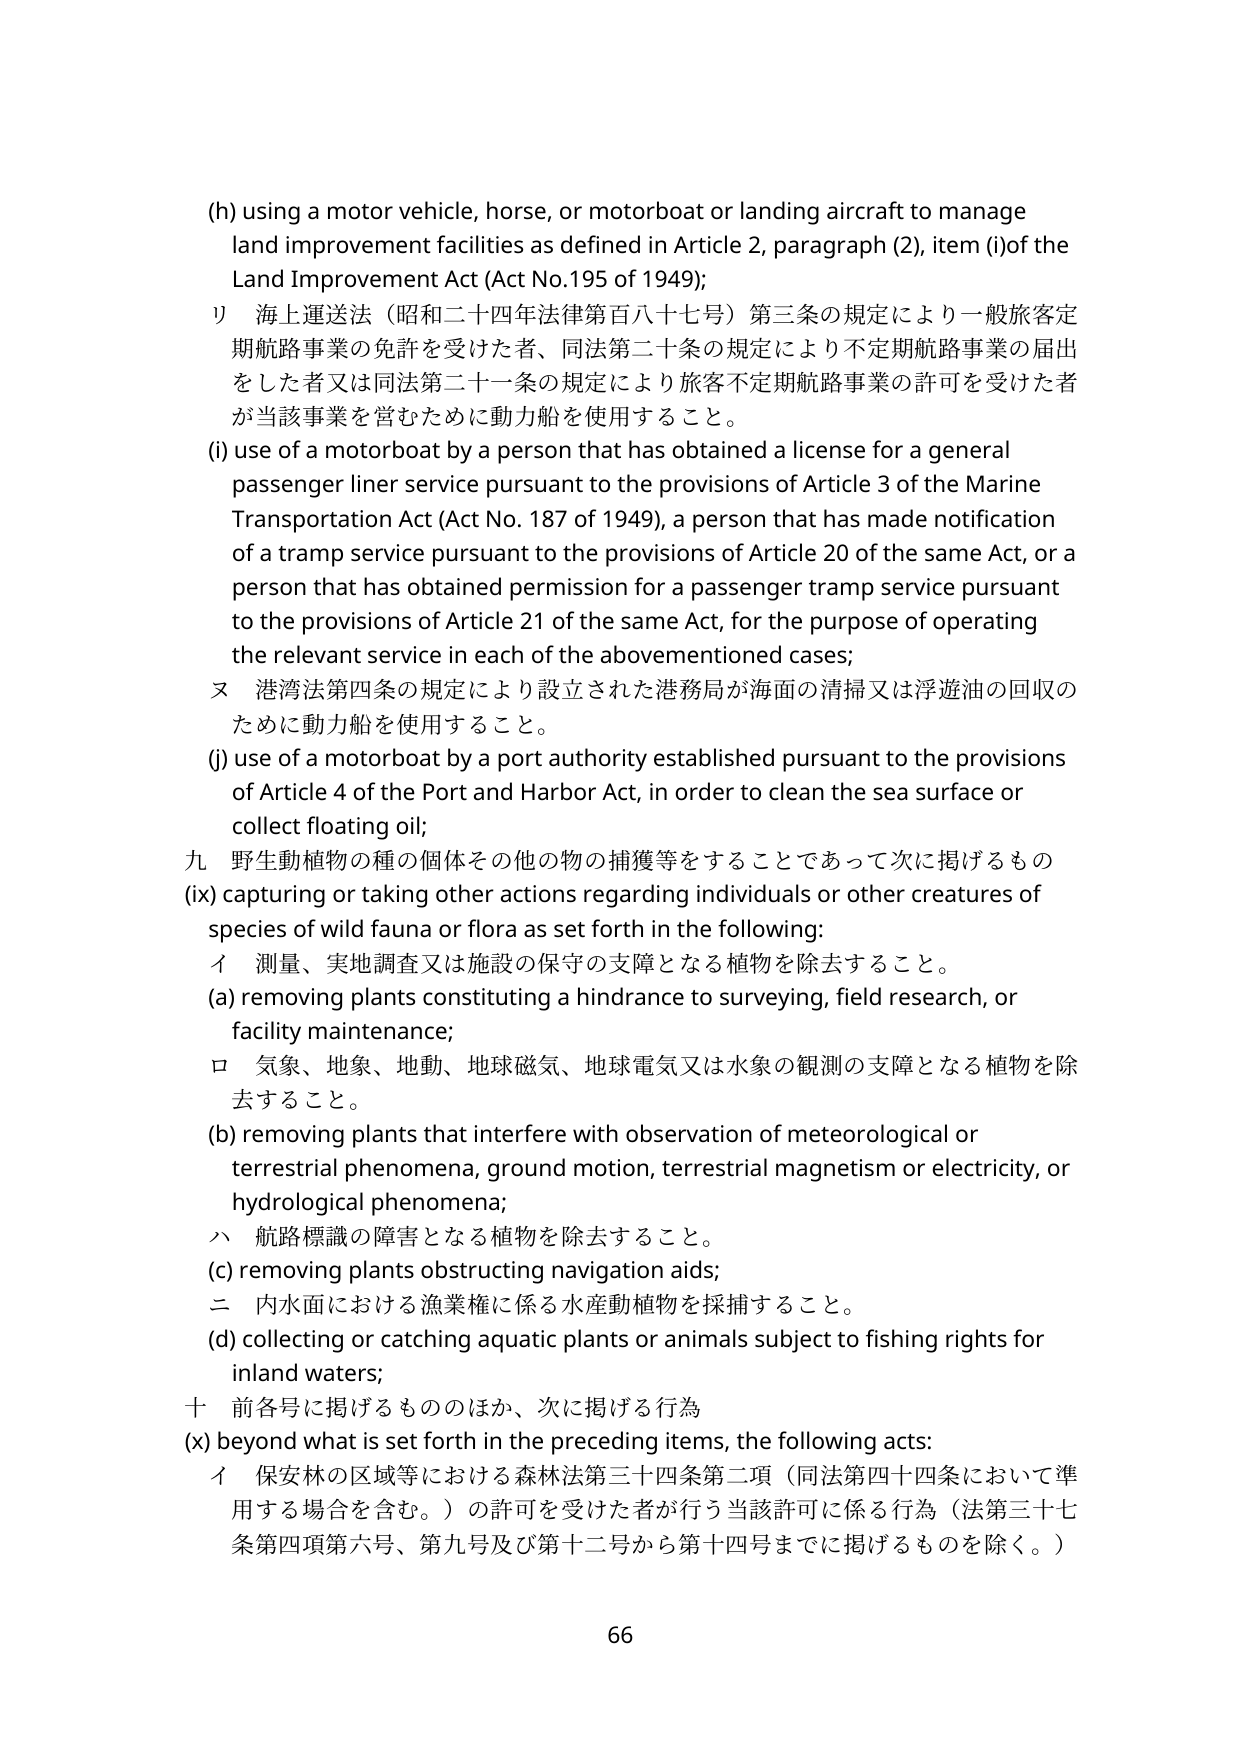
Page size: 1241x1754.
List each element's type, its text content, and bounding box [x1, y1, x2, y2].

text (x) beyond what is set forth in the preceding items, the following acts: [184, 1424, 1079, 1458]
text (j) use of a motorboat by a port authority established pursuant to the provisions of Article 4 of the Port and Harbor Act, in order to clean the sea surface or collect floating oil; [207, 740, 1079, 843]
text (c) removing plants obstructing navigation aids; [207, 1253, 1079, 1287]
text リ 海上運送法（昭和二十四年法律第百八十七号）第三条の規定により一般旅客定期航路事業の免許を受けた者、同法第二十条の規定により不定期航路事業の届出をした者又は同法第二十一条の規定により旅客不定期航路事業の許可を受けた者が当該事業を営むために動力船を使用すること。 [207, 296, 1079, 433]
text ヌ 港湾法第四条の規定により設立された港務局が海面の清掃又は浮遊油の回収のために動力船を使用すること。 [207, 672, 1079, 740]
text (h) using a motor vehicle, horse, or motorboat or landing aircraft to manage land improvement facilities as defined in Article 2, paragraph (2), item (i)of the Land Improvement Act (Act No.195 of 1949); [207, 194, 1079, 296]
text 九 野生動植物の種の個体その他の物の捕獲等をすることであって次に掲げるもの [184, 843, 1079, 877]
text イ 保安林の区域等における森林法第三十四条第二項（同法第四十四条において準用する場合を含む。）の許可を受けた者が行う当該許可に係る行為（法第三十七条第四項第六号、第九号及び第十二号から第十四号までに掲げるものを除く。） [207, 1458, 1079, 1560]
text ハ 航路標識の障害となる植物を除去すること。 [207, 1219, 1079, 1253]
text (a) removing plants constituting a hindrance to surveying, field research, or facility maintenance; [207, 979, 1079, 1048]
text (b) removing plants that interfere with observation of meteorological or terrestrial phenomena, ground motion, terrestrial magnetism or electricity, or hydrological phenomena; [207, 1116, 1079, 1219]
text (d) collecting or catching aquatic plants or animals subject to fishing rights for inland waters; [207, 1321, 1079, 1389]
text (ix) capturing or taking other actions regarding individuals or other creatures of species of wild fauna or flora as set forth in the following: [184, 877, 1079, 945]
text 十 前各号に掲げるもののほか、次に掲げる行為 [184, 1389, 1079, 1424]
text ニ 内水面における漁業権に係る水産動植物を採捕すること。 [207, 1287, 1079, 1321]
text ロ 気象、地象、地動、地球磁気、地球電気又は水象の観測の支障となる植物を除去すること。 [207, 1048, 1079, 1116]
text イ 測量、実地調査又は施設の保守の支障となる植物を除去すること。 [207, 945, 1079, 979]
text (i) use of a motorboat by a person that has obtained a license for a general passenger liner service pursuant to the provisions of Article 3 of the Marine Transportation Act (Act No. 187 of 1949), a person that has made notification of a tramp service pursuant to the provisions of Article 20 of the same Act, or a person that has obtained permission for a passenger tramp service pursuant to the provisions of Article 21 of the same Act, for the purpose of operating the relevant service in each of the abovementioned cases; [207, 433, 1079, 672]
